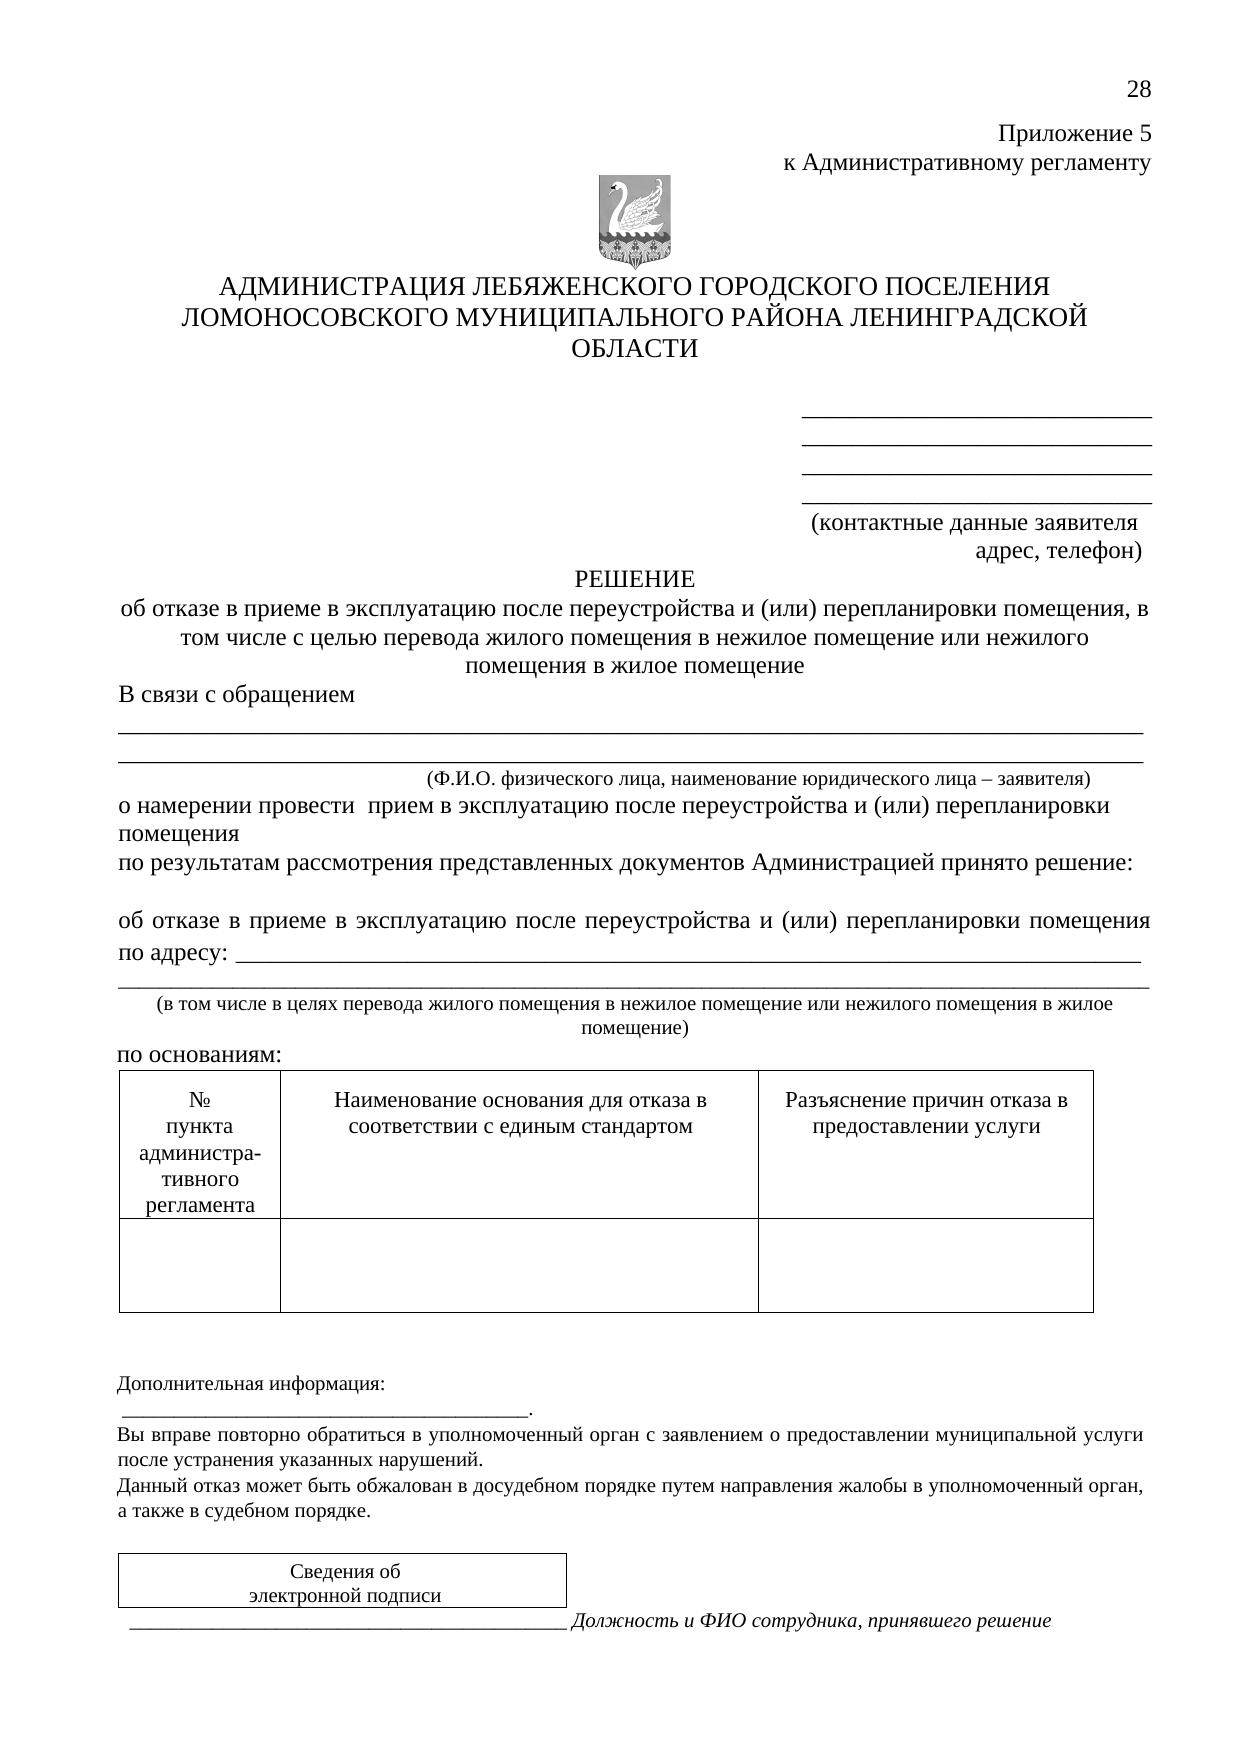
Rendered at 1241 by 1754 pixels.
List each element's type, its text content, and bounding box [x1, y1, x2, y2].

text по основаниям: [117, 1039, 1145, 1068]
text ЛОМОНОСОВСКОГО МУНИЦИПАЛЬНОГО РАЙОНА ЛЕНИНГРАДСКОЙ ОБЛАСТИ [118, 301, 1152, 363]
table_header № пункта администра-тивного регламента [120, 1071, 280, 1218]
table_cell [120, 1219, 280, 1312]
subtitle Приложение 5 [118, 118, 1152, 147]
text Дополнительная информация: [117, 1370, 1145, 1394]
text Данный отказ может быть обжалован в досудебном порядке путем направления жалобы в уполномоченный орган, а также в судебном порядке. [117, 1473, 1145, 1522]
table_header Сведения об электронной подписи [119, 1554, 566, 1607]
text адрес, телефон) [797, 536, 1152, 564]
text об отказе в приеме в эксплуатацию после переустройства и (или) перепланировки помещения по адресу: _______________________________________________________________________________ [118, 905, 1152, 967]
text __________________________________________ Должность и ФИО сотрудника, принявшего решение [129, 1608, 1144, 1632]
text ___________________________________________________________________________________________________ [118, 967, 1152, 991]
text ____________________________ [502, 449, 1152, 478]
text РЕШЕНИЕ об отказе в приеме в эксплуатацию после переустройства и (или) перепланировки помещения, в том числе с целью перевода жилого помещения в нежилое помещение или нежилого помещения в жилое помещение [118, 564, 1152, 679]
text о намерении провести прием в эксплуатацию после переустройства и (или) перепланировки помещения [118, 790, 1152, 847]
text по результатам рассмотрения представленных документов Администрацией принято решение: [118, 847, 1152, 876]
text (в том числе в целях перевода жилого помещения в нежилое помещение или нежилого помещения в жилое помещение) [118, 991, 1152, 1039]
text _______________________________________. [117, 1396, 1145, 1420]
text ____________________________ [649, 363, 1152, 421]
table_cell [759, 1219, 1093, 1312]
table_header Разъяснение причин отказа в предоставлении услуги [759, 1071, 1093, 1218]
text АДМИНИСТРАЦИЯ ЛЕБЯЖЕНСКОГО ГОРОДСКОГО ПОСЕЛЕНИЯ [118, 270, 1152, 301]
text Вы вправе повторно обратиться в уполномоченный орган с заявлением о предоставлении муниципальной услуги после устранения указанных нарушений. [117, 1422, 1145, 1471]
text (контактные данные заявителя [797, 507, 1152, 536]
text В связи с обращением __________________________________________________________________________________ [118, 679, 1152, 737]
text ____________________________ [502, 478, 1152, 507]
table_cell [281, 1219, 758, 1312]
text ____________________________ [502, 421, 1152, 449]
text (Ф.И.О. физического лица, наименование юридического лица – заявителя) [366, 766, 1152, 790]
text __________________________________________________________________________________ [118, 737, 1152, 766]
text к Административному регламенту [118, 147, 1152, 176]
table_header Наименование основания для отказа в соответствии с единым стандартом [281, 1071, 758, 1218]
